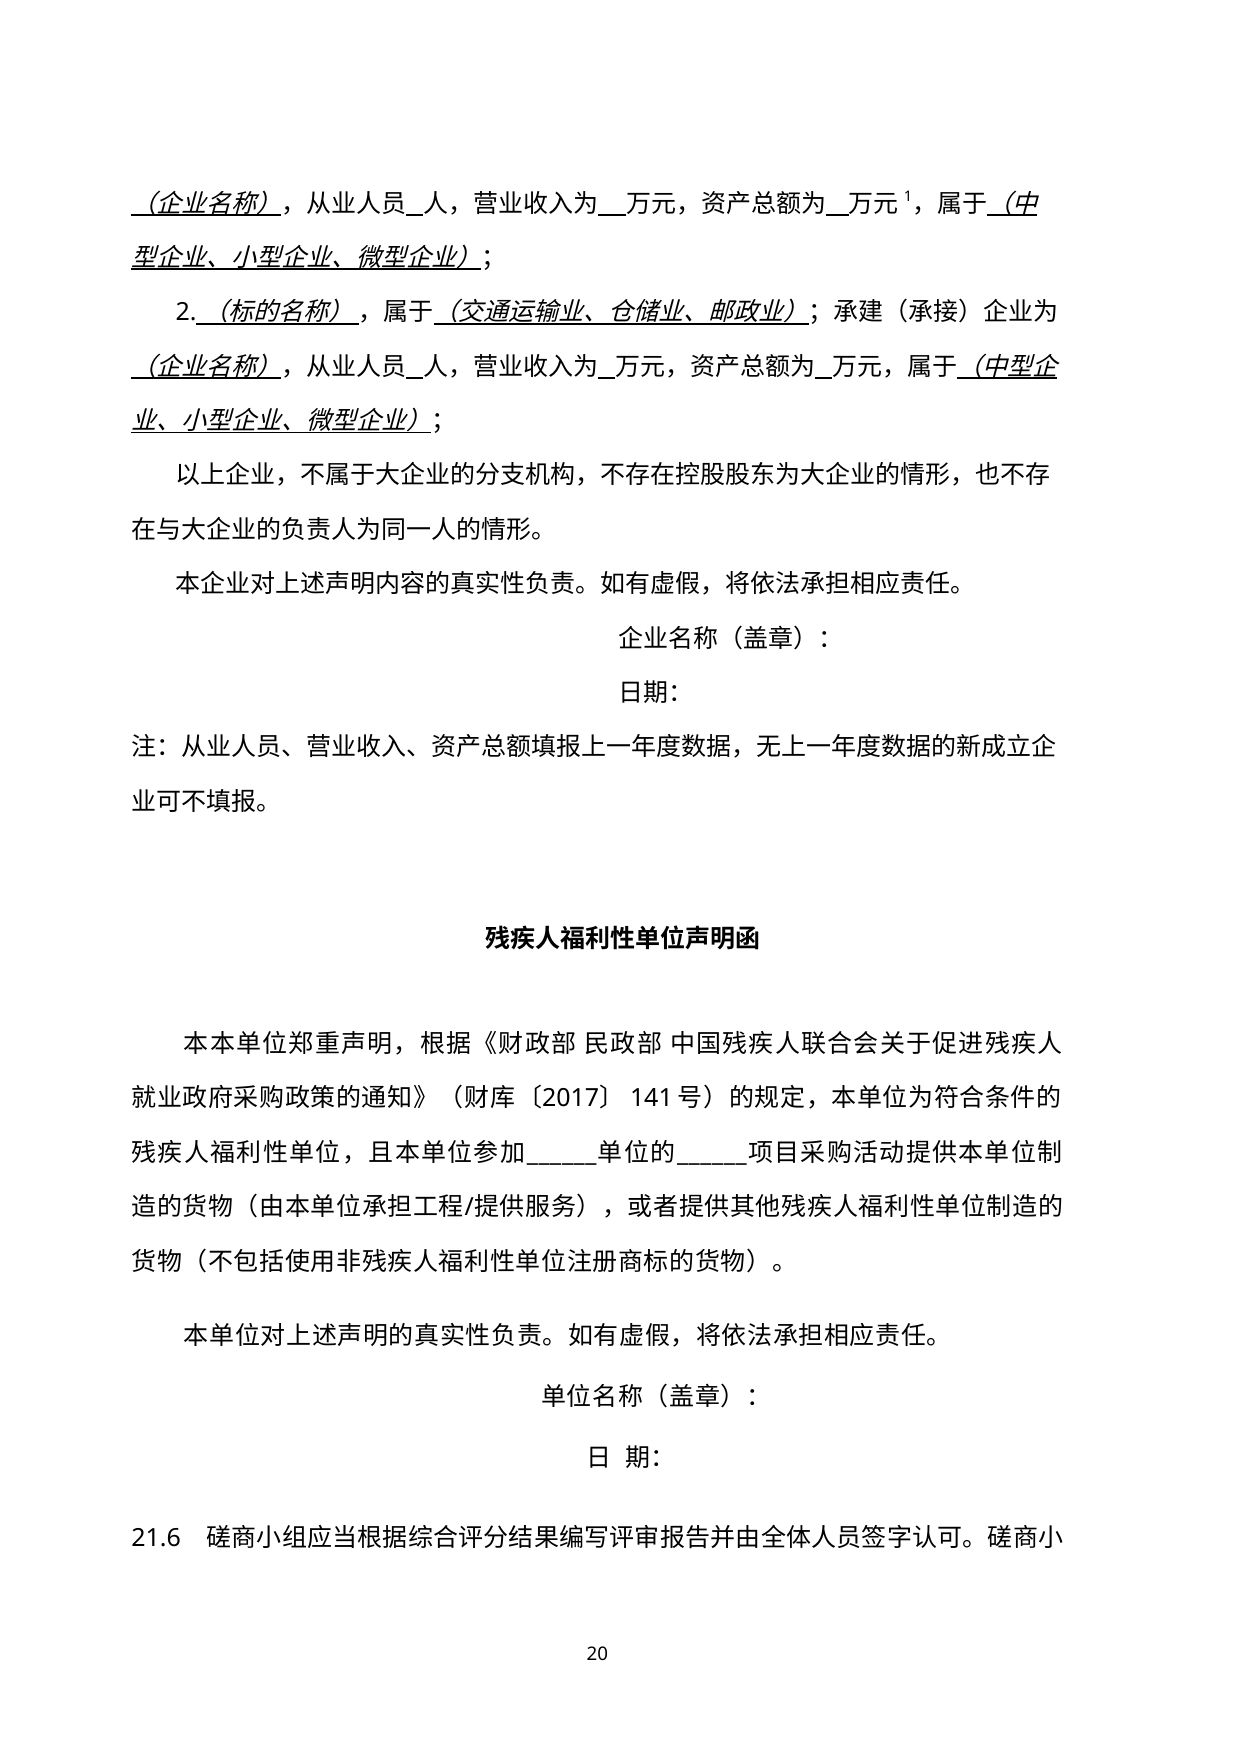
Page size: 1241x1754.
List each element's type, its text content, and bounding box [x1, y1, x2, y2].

text 以上企业，不属于大企业的分支机构，不存在控股股东为大企业的情形，也不存在与大企业的负责人为同一人的情形。 [131, 455, 1063, 546]
text 注：从业人员、营业收入、资产总额填报上一年度数据，无上一年度数据的新成立企业可不填报。 [131, 727, 1063, 817]
text 本企业对上述声明内容的真实性负责。如有虚假，将依法承担相应责任。 [131, 564, 1063, 600]
text 残疾人福利性单位声明函 [131, 918, 1063, 954]
text 本单位对上述声明的真实性负责。如有虚假，将依法承担相应责任。 [131, 1295, 1063, 1357]
text 日期： [131, 672, 1063, 709]
text 本本单位郑重声明，根据《财政部 民政部 中国残疾人联合会关于促进残疾人就业政府采购政策的通知》（财库〔2017〕 141号）的规定，本单位为符合条件的残疾人福利性单位，且本单位参加______单位的______项目采购活动提供本单位制造的货物（由本单位承担工程/提供服务），或者提供其他残疾人福利性单位制造的货物（不包括使用非残疾人福利性单位注册商标的货物）。 [131, 1023, 1063, 1277]
text 单位名称（盖章）： [131, 1357, 901, 1418]
text 日 期： [131, 1418, 901, 1479]
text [131, 183, 1063, 274]
text 企业名称（盖章）： [131, 618, 1063, 654]
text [131, 1517, 1063, 1553]
text 2. （标的名称） ，属于（交通运输业、仓储业、邮政业）；承建（承接）企业为（企业名称），从业人员 人，营业收入为 万元，资产总额为 万元，属于（中型企业、小型企业、微型企业）； [131, 292, 1063, 437]
